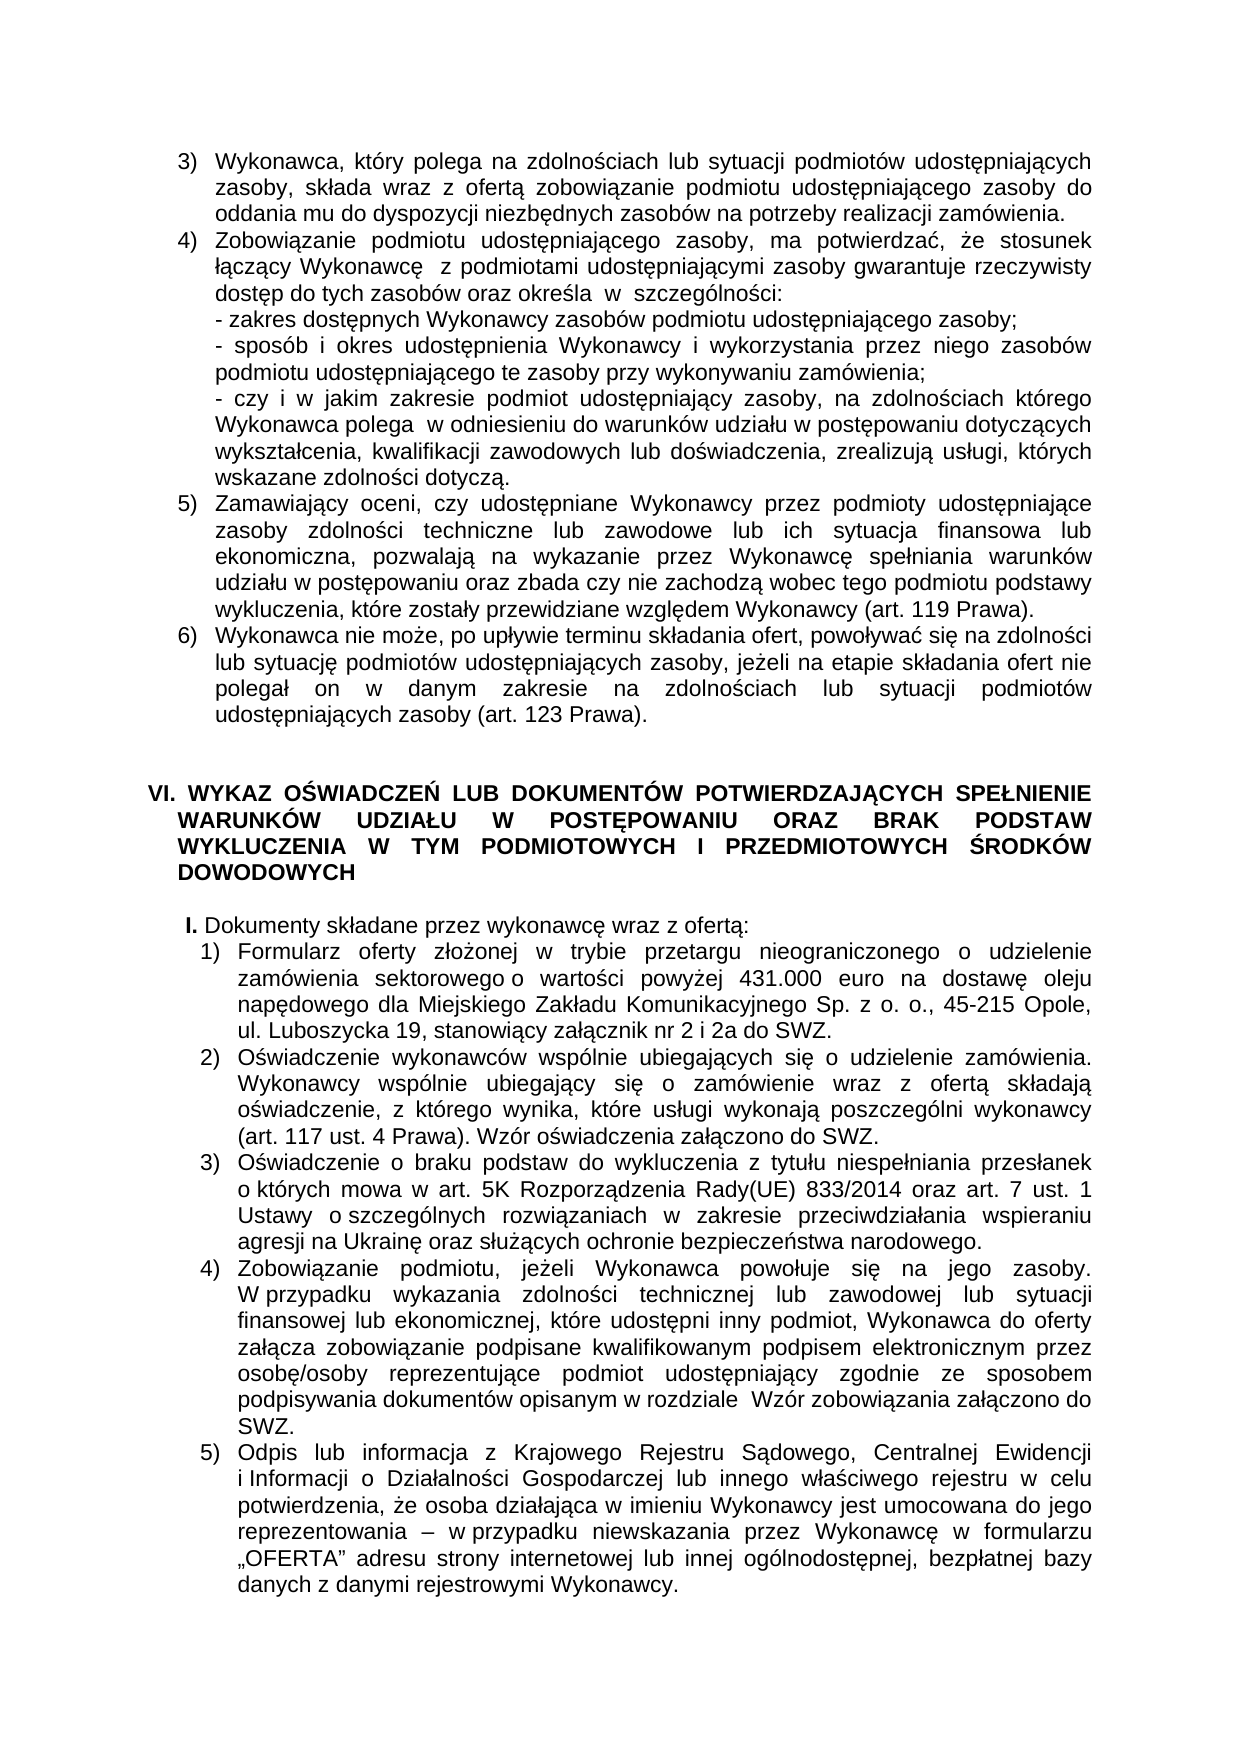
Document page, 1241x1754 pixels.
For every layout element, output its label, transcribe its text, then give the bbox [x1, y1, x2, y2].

text - zakres dostępnych Wykonawcy zasobów podmiotu udostępniającego zasoby; [215, 306, 1092, 332]
list Wykonawca, który polega na zdolnościach lub sytuacji podmiotów udostępniających zasoby, składa wraz z ofertą zobowiązanie podmiotu udostępniającego zasoby do oddania mu do dyspozycji niezbędnych zasobów na potrzeby realizacji zamówienia. [177, 148, 1092, 227]
list Oświadczenie wykonawców wspólnie ubiegających się o udzielenie zamówienia. Wykonawcy wspólnie ubiegający się o zamówienie wraz z ofertą składają oświadczenie, z którego wynika, które usługi wykonają poszczególni wykonawcy (art. 117 ust. 4 Prawa). Wzór oświadczenia załączono do SWZ. [200, 1044, 1092, 1149]
text - sposób i okres udostępnienia Wykonawcy i wykorzystania przez niego zasobów podmiotu udostępniającego te zasoby przy wykonywaniu zamówienia; [215, 332, 1092, 385]
list Odpis lub informacja z Krajowego Rejestru Sądowego, Centralnej Ewidencji i Informacji o Działalności Gospodarczej lub innego właściwego rejestru w celu potwierdzenia, że osoba działająca w imieniu Wykonawcy jest umocowana do jego reprezentowania – w przypadku niewskazania przez Wykonawcę w formularzu „OFERTA” adresu strony internetowej lub innej ogólnodostępnej, bezpłatnej bazy danych z danymi rejestrowymi Wykonawcy. [200, 1439, 1092, 1597]
list Zamawiający oceni, czy udostępniane Wykonawcy przez podmioty udostępniające zasoby zdolności techniczne lub zawodowe lub ich sytuacja finansowa lub ekonomiczna, pozwalają na wykazanie przez Wykonawcę spełniania warunków udziału w postępowaniu oraz zbada czy nie zachodzą wobec tego podmiotu podstawy wykluczenia, które zostały przewidziane względem Wykonawcy (art. 119 Prawa). [177, 490, 1092, 622]
list Zobowiązanie podmiotu udostępniającego zasoby, ma potwierdzać, że stosunek łączący Wykonawcę z podmiotami udostępniającymi zasoby gwarantuje rzeczywisty dostęp do tych zasobów oraz określa w szczególności: [177, 227, 1092, 306]
list Zobowiązanie podmiotu, jeżeli Wykonawca powołuje się na jego zasoby. W przypadku wykazania zdolności technicznej lub zawodowej lub sytuacji finansowej lub ekonomicznej, które udostępni inny podmiot, Wykonawca do oferty załącza zobowiązanie podpisane kwalifikowanym podpisem elektronicznym przez osobę/osoby reprezentujące podmiot udostępniający zgodnie ze sposobem podpisywania dokumentów opisanym w rozdziale Wzór zobowiązania załączono do SWZ. [200, 1254, 1092, 1439]
list Wykonawca nie może, po upływie terminu składania ofert, powoływać się na zdolności lub sytuację podmiotów udostępniających zasoby, jeżeli na etapie składania ofert nie polegał on w danym zakresie na zdolnościach lub sytuacji podmiotów udostępniających zasoby (art. 123 Prawa). [177, 622, 1092, 727]
list Oświadczenie o braku podstaw do wykluczenia z tytułu niespełniania przesłanek o których mowa w art. 5K Rozporządzenia Rady(UE) 833/2014 oraz art. 7 ust. 1 Ustawy o szczególnych rozwiązaniach w zakresie przeciwdziałania wspieraniu agresji na Ukrainę oraz służących ochronie bezpieczeństwa narodowego. [200, 1149, 1092, 1254]
list Formularz oferty złożonej w trybie przetargu nieograniczonego o udzielenie zamówienia sektorowego o wartości powyżej 431.000 euro na dostawę oleju napędowego dla Miejskiego Zakładu Komunikacyjnego Sp. z o. o., 45-215 Opole, ul. Luboszycka 19, stanowiący załącznik nr 2 i 2a do SWZ. [200, 938, 1092, 1044]
text VI. WYKAZ OŚWIADCZEŃ LUB DOKUMENTÓW POTWIERDZAJĄCYCH SPEŁNIENIE WARUNKÓW UDZIAŁU W POSTĘPOWANIU ORAZ BRAK PODSTAW WYKLUCZENIA W TYM PODMIOTOWYCH I PRZEDMIOTOWYCH ŚRODKÓW DOWODOWYCH [148, 780, 1092, 886]
text - czy i w jakim zakresie podmiot udostępniający zasoby, na zdolnościach którego Wykonawca polega w odniesieniu do warunków udziału w postępowaniu dotyczących wykształcenia, kwalifikacji zawodowych lub doświadczenia, zrealizują usługi, których wskazane zdolności dotyczą. [215, 385, 1092, 490]
text I. Dokumenty składane przez wykonawcę wraz z ofertą: [185, 912, 1092, 938]
